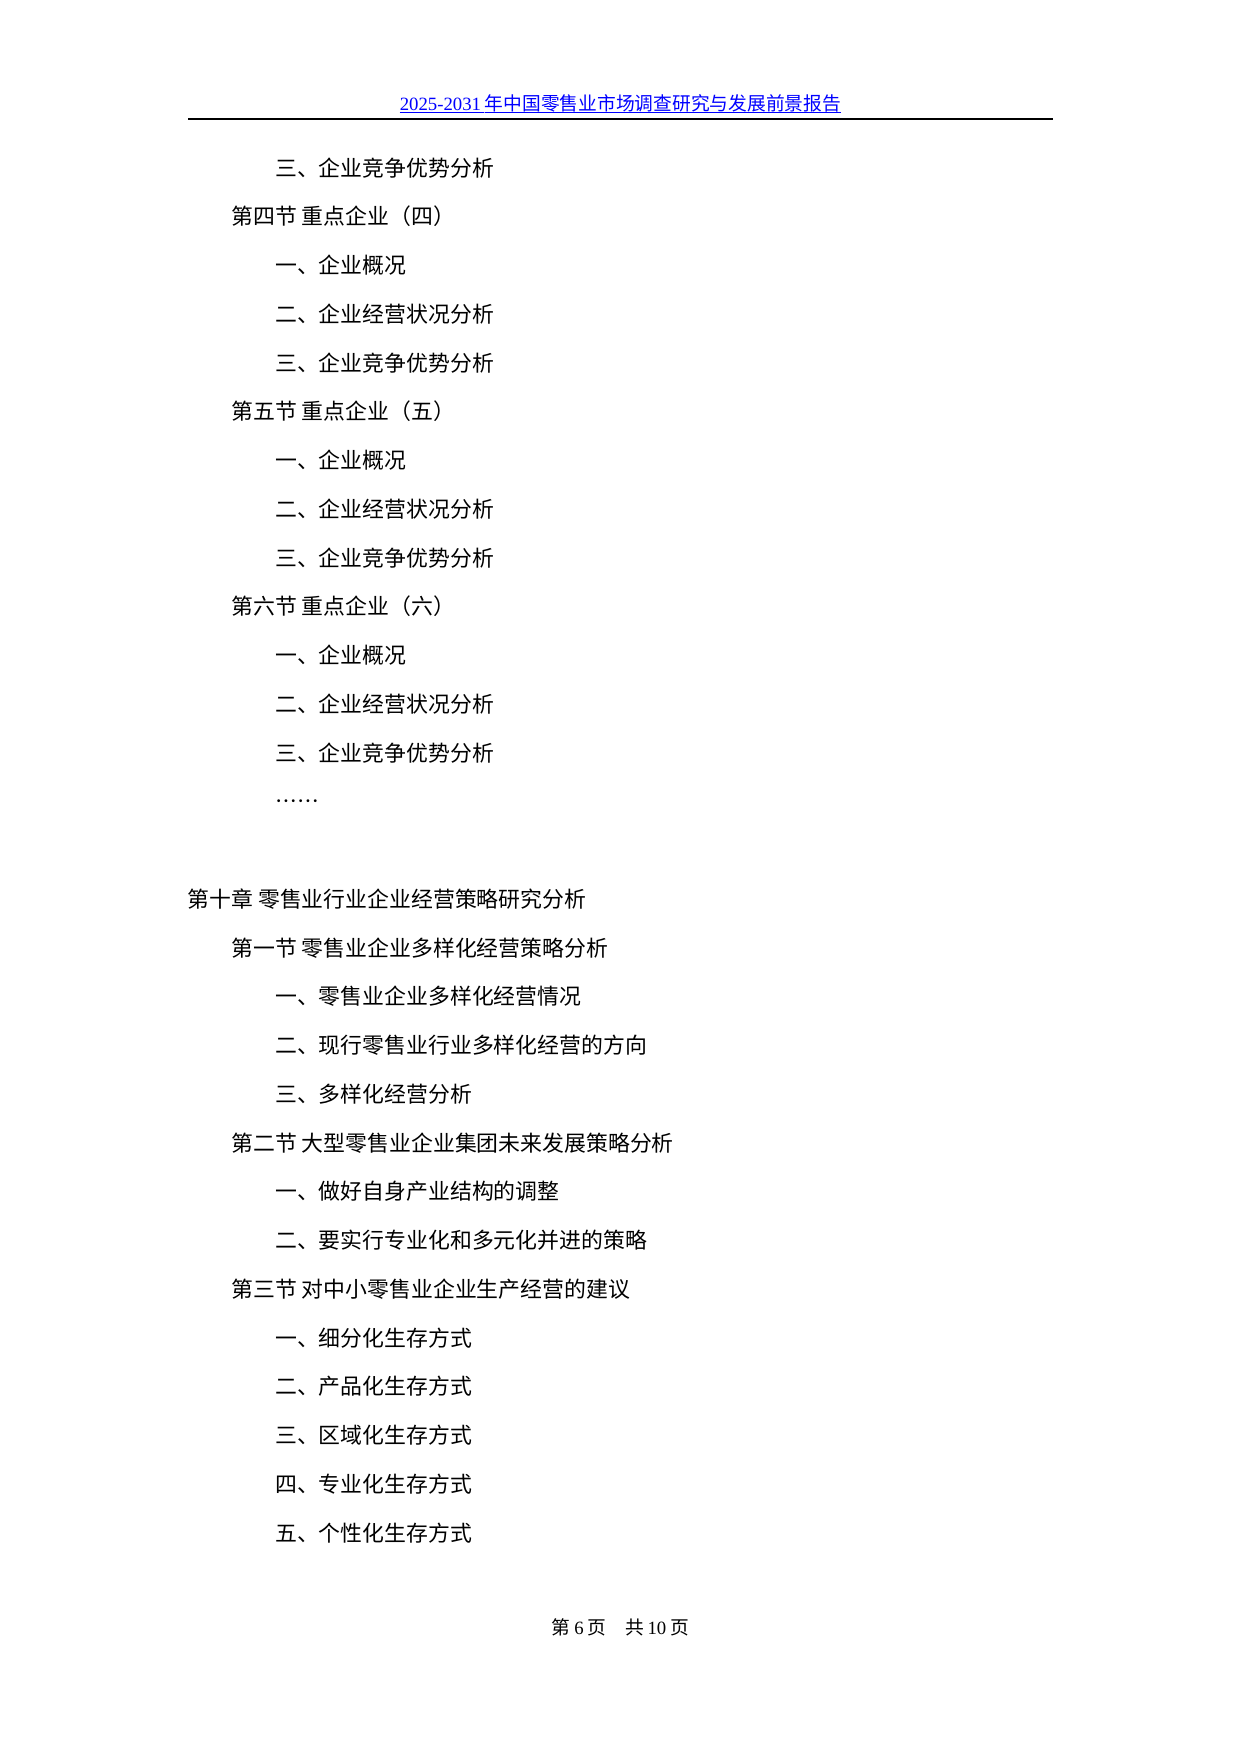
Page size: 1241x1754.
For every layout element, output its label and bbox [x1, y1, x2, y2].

text [187, 150, 1053, 1548]
